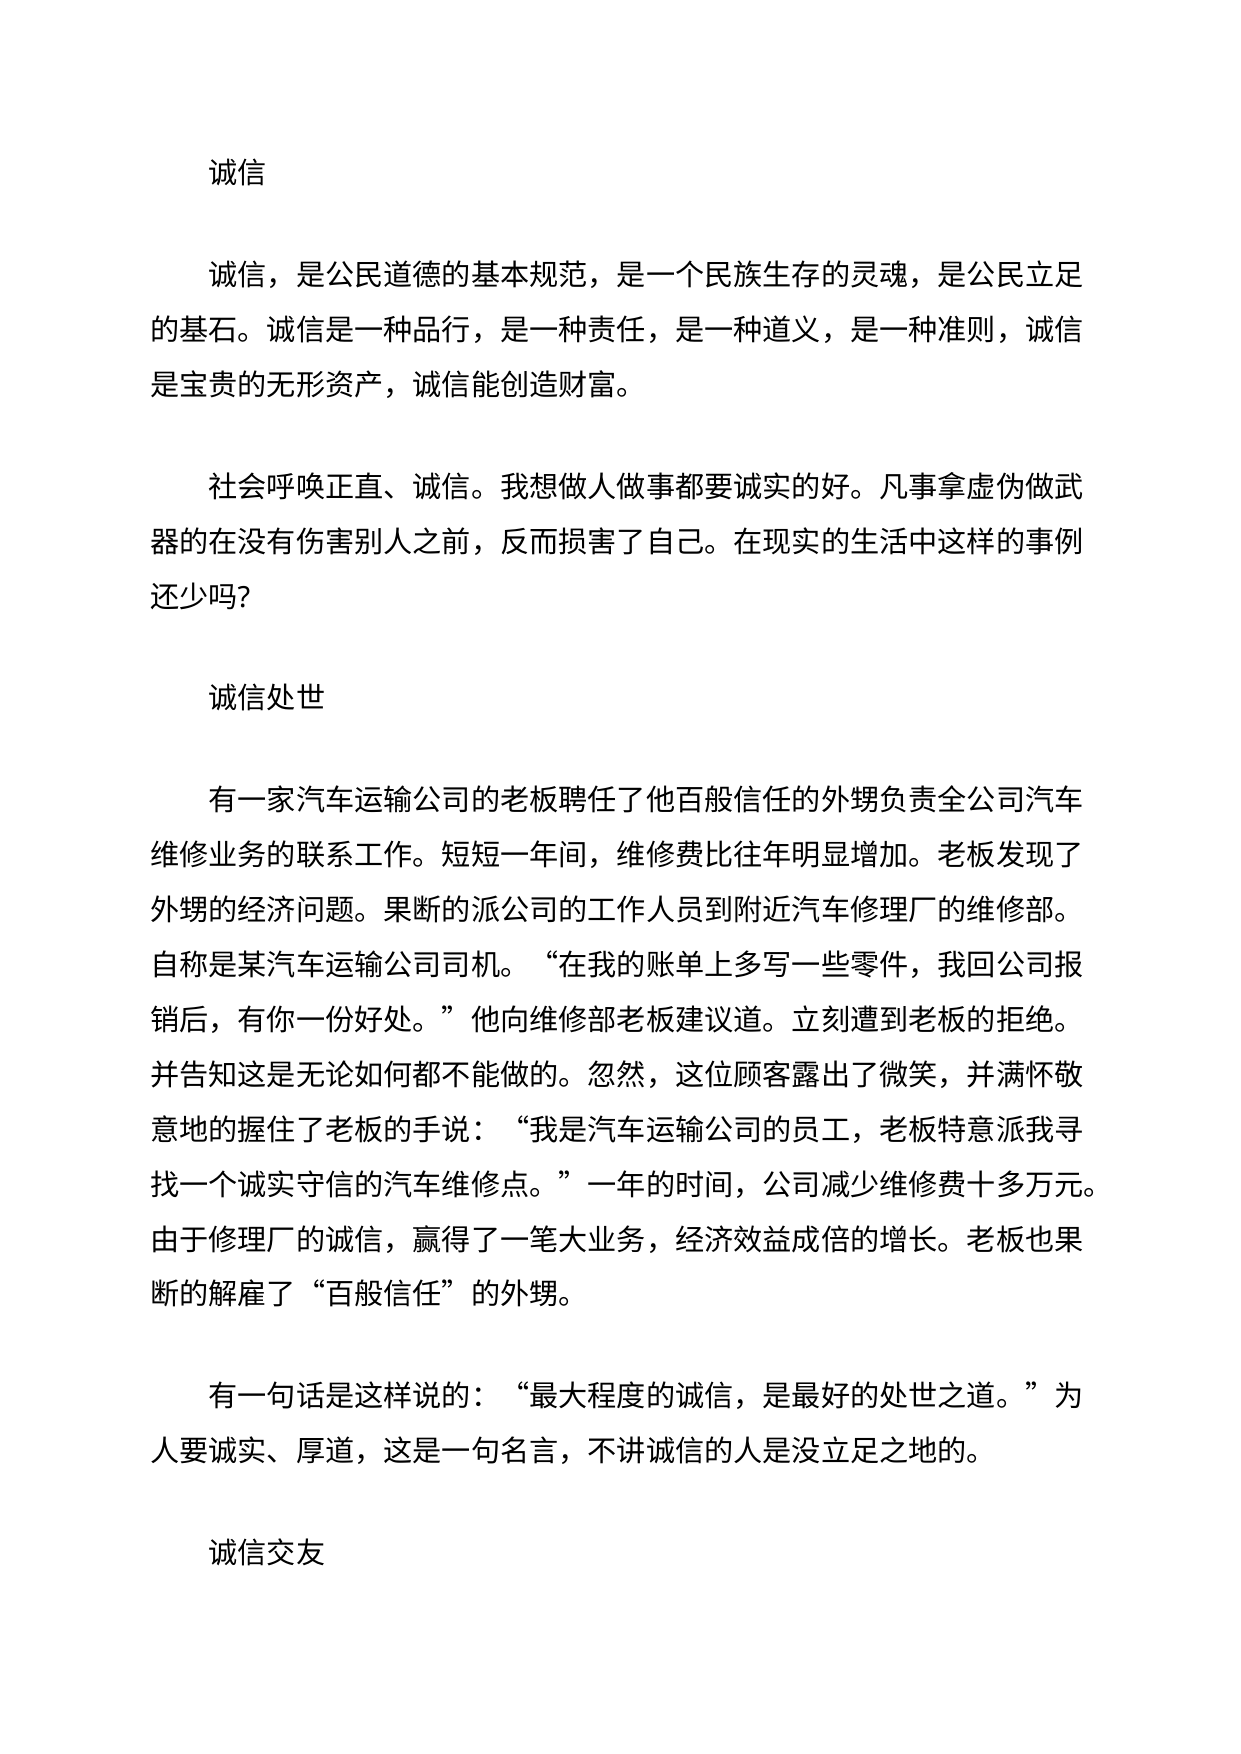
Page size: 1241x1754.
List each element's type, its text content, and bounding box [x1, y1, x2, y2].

text 诚信 [150, 150, 1090, 192]
text 社会呼唤正直、诚信。我想做人做事都要诚实的好。凡事拿虚伪做武器的在没有伤害别人之前，反而损害了自己。在现实的生活中这样的事例还少吗? [150, 463, 1090, 616]
text 有一句话是这样说的：“最大程度的诚信，是最好的处世之道。”为人要诚实、厚道，这是一句名言，不讲诚信的人是没立足之地的。 [150, 1373, 1090, 1470]
text 诚信交友 [150, 1529, 1090, 1572]
text 诚信处世 [150, 675, 1090, 717]
text 诚信，是公民道德的基本规范，是一个民族生存的灵魂，是公民立足的基石。诚信是一种品行，是一种责任，是一种道义，是一种准则，诚信是宝贵的无形资产，诚信能创造财富。 [150, 252, 1090, 404]
text 有一家汽车运输公司的老板聘任了他百般信任的外甥负责全公司汽车维修业务的联系工作。短短一年间，维修费比往年明显增加。老板发现了外甥的经济问题。果断的派公司的工作人员到附近汽车修理厂的维修部。自称是某汽车运输公司司机。“在我的账单上多写一些零件，我回公司报销后，有你一份好处。”他向维修部老板建议道。立刻遭到老板的拒绝。并告知这是无论如何都不能做的。忽然，这位顾客露出了微笑，并满怀敬意地的握住了老板的手说：“我是汽车运输公司的员工，老板特意派我寻找一个诚实守信的汽车维修点。”一年的时间，公司减少维修费十多万元。由于修理厂的诚信，赢得了一笔大业务，经济效益成倍的增长。老板也果断的解雇了“百般信任”的外甥。 [150, 777, 1090, 1313]
